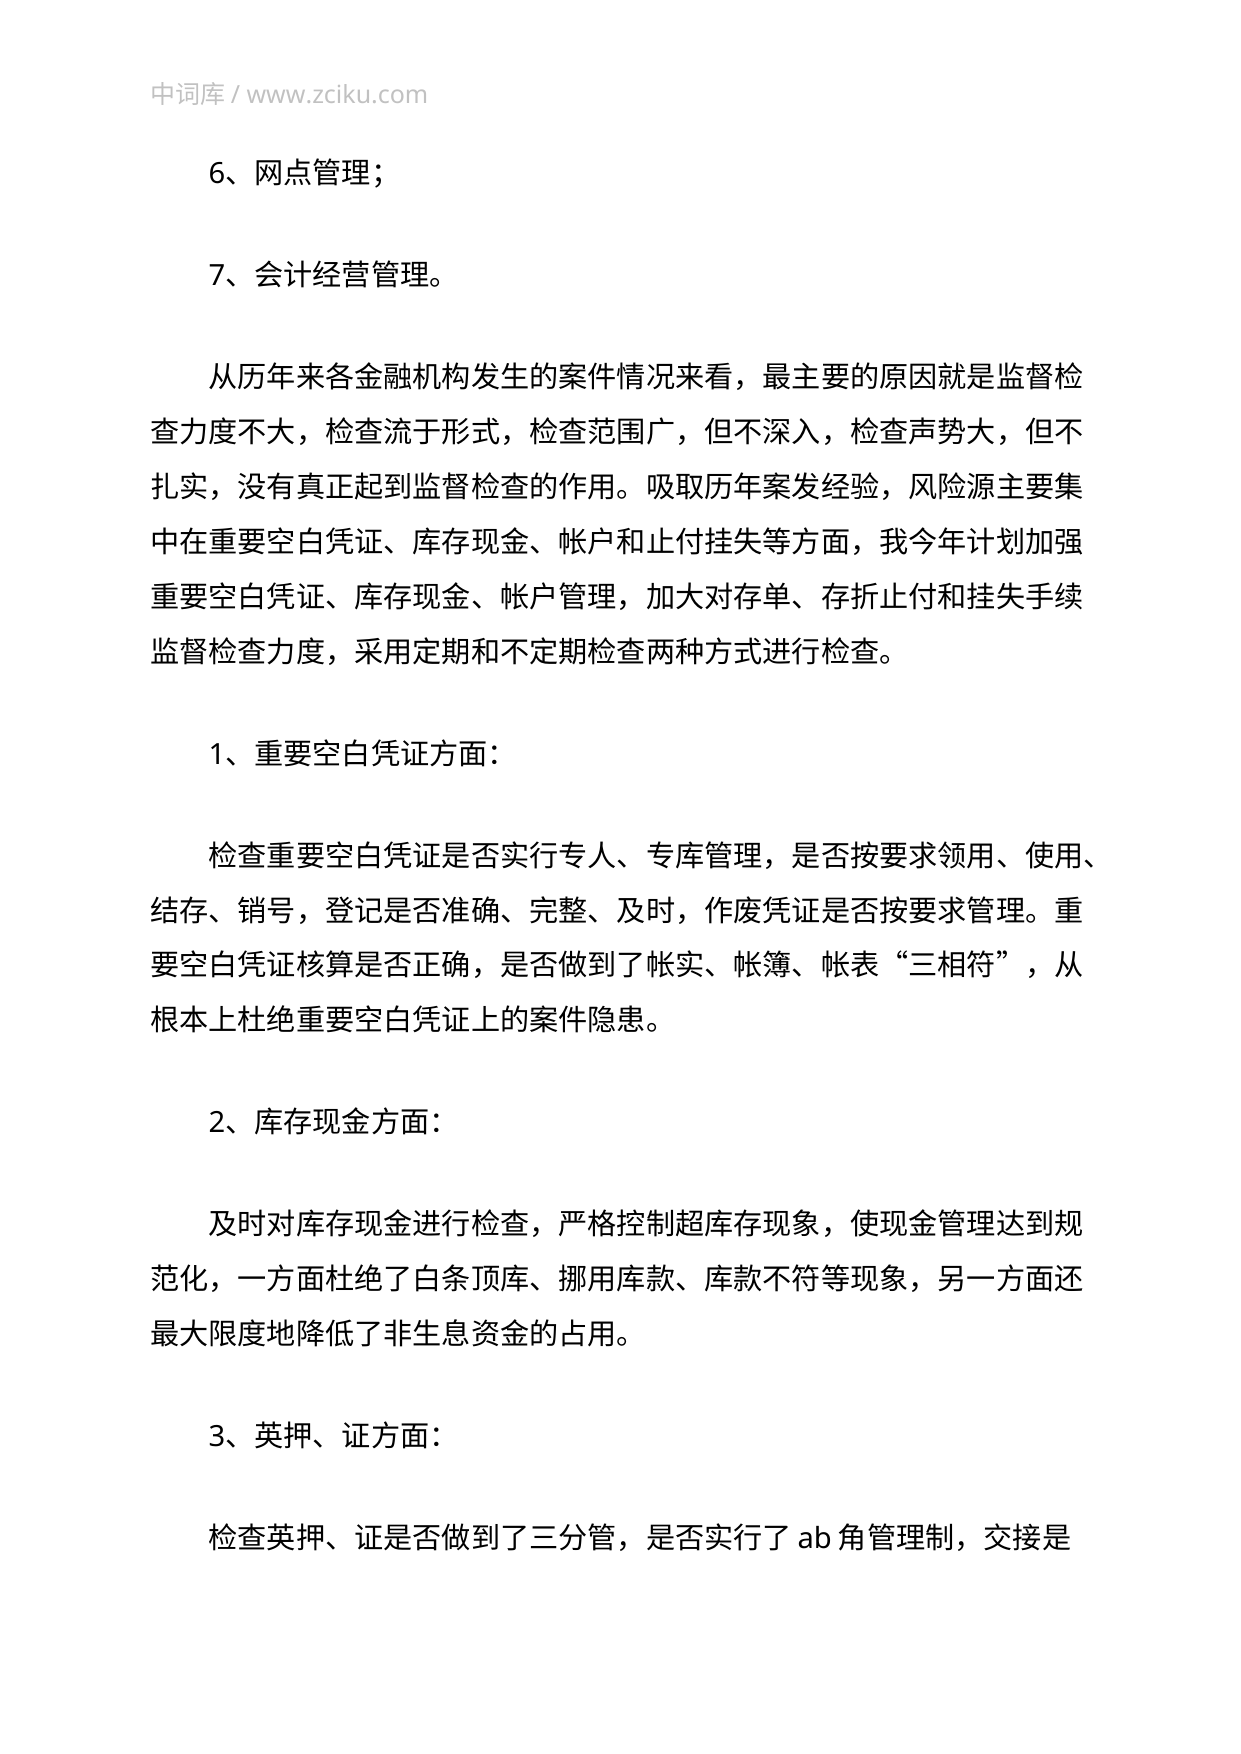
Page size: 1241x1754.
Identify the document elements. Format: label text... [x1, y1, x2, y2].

text 7、会计经营管理。 [150, 252, 1090, 294]
text 1、重要空白凭证方面： [150, 730, 1090, 773]
text 3、英押、证方面： [150, 1412, 1090, 1454]
text 2、库存现金方面： [150, 1099, 1090, 1141]
text 检查重要空白凭证是否实行专人、专库管理，是否按要求领用、使用、结存、销号，登记是否准确、完整、及时，作废凭证是否按要求管理。重要空白凭证核算是否正确，是否做到了帐实、帐簿、帐表“三相符”，从根本上杜绝重要空白凭证上的案件隐患。 [150, 832, 1090, 1039]
text 及时对库存现金进行检查，严格控制超库存现象，使现金管理达到规范化，一方面杜绝了白条顶库、挪用库款、库款不符等现象，另一方面还最大限度地降低了非生息资金的占用。 [150, 1201, 1090, 1353]
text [150, 1514, 1090, 1557]
text 从历年来各金融机构发生的案件情况来看，最主要的原因就是监督检查力度不大，检查流于形式，检查范围广，但不深入，检查声势大，但不扎实，没有真正起到监督检查的作用。吸取历年案发经验，风险源主要集中在重要空白凭证、库存现金、帐户和止付挂失等方面，我今年计划加强重要空白凭证、库存现金、帐户管理，加大对存单、存折止付和挂失手续监督检查力度，采用定期和不定期检查两种方式进行检查。 [150, 354, 1090, 671]
text 6、网点管理； [150, 150, 1090, 192]
